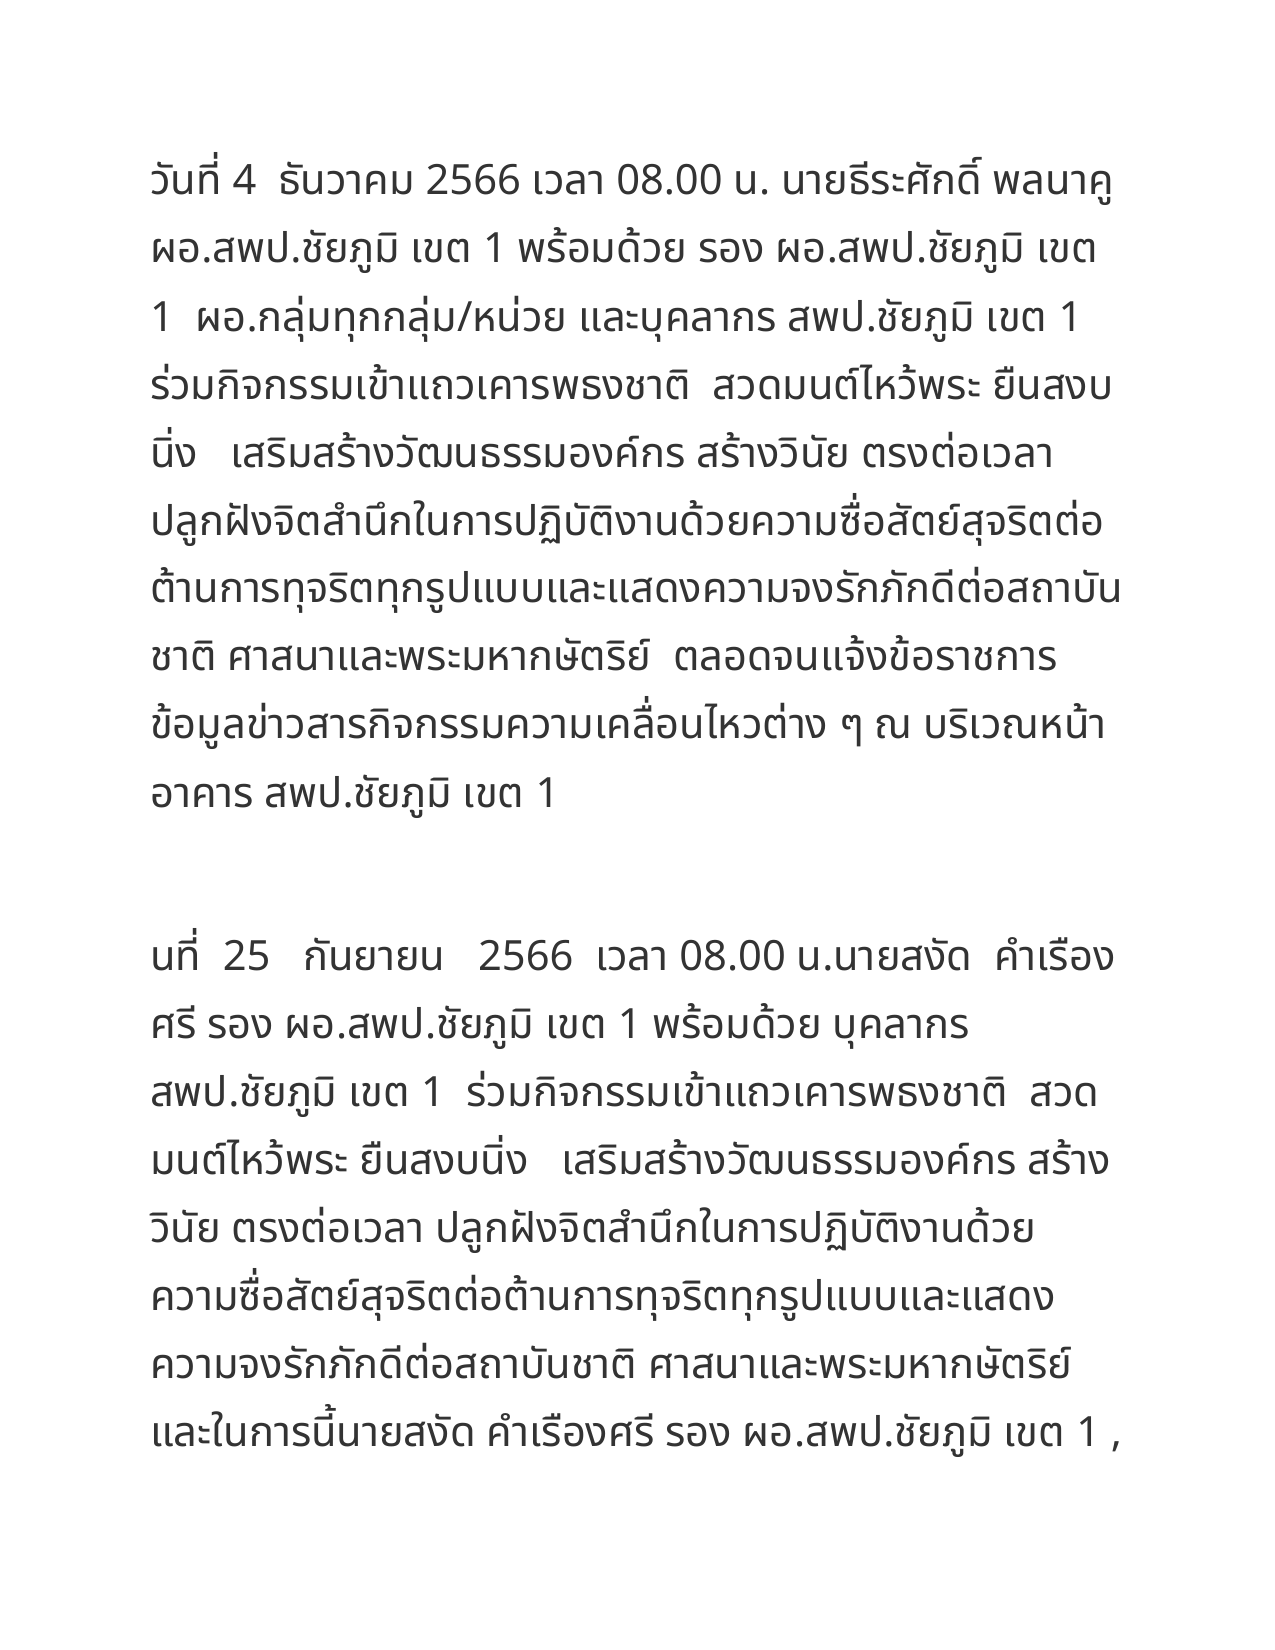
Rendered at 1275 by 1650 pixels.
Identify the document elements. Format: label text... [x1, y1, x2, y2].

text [150, 925, 1125, 1465]
text วันที่ 4 ธันวาคม 2566 เวลา 08.00 น. นายธีระศักดิ์ พลนาคู ผอ.สพป.ชัยภูมิ เขต 1 พร้อมด้วย รอง ผอ.สพป.ชัยภูมิ เขต 1 ผอ.กลุ่มทุกกลุ่ม/หน่วย และบุคลากร สพป.ชัยภูมิ เขต 1 ร่วมกิจกรรมเข้าแถวเคารพธงชาติ สวดมนต์ไหว้พระ ยืนสงบนิ่ง เสริมสร้างวัฒนธรรมองค์กร สร้างวินัย ตรงต่อเวลา ปลูกฝังจิตสำนึกในการปฏิบัติงานด้วยความซื่อสัตย์สุจริตต่อต้านการทุจริตทุกรูปแบบและแสดงความจงรักภักดีต่อสถาบันชาติ ศาสนาและพระมหากษัตริย์ ตลอดจนแจ้งข้อราชการ ข้อมูลข่าวสารกิจกรรมความเคลื่อนไหวต่าง ๆ ณ บริเวณหน้าอาคาร สพป.ชัยภูมิ เขต 1 [150, 150, 1125, 826]
